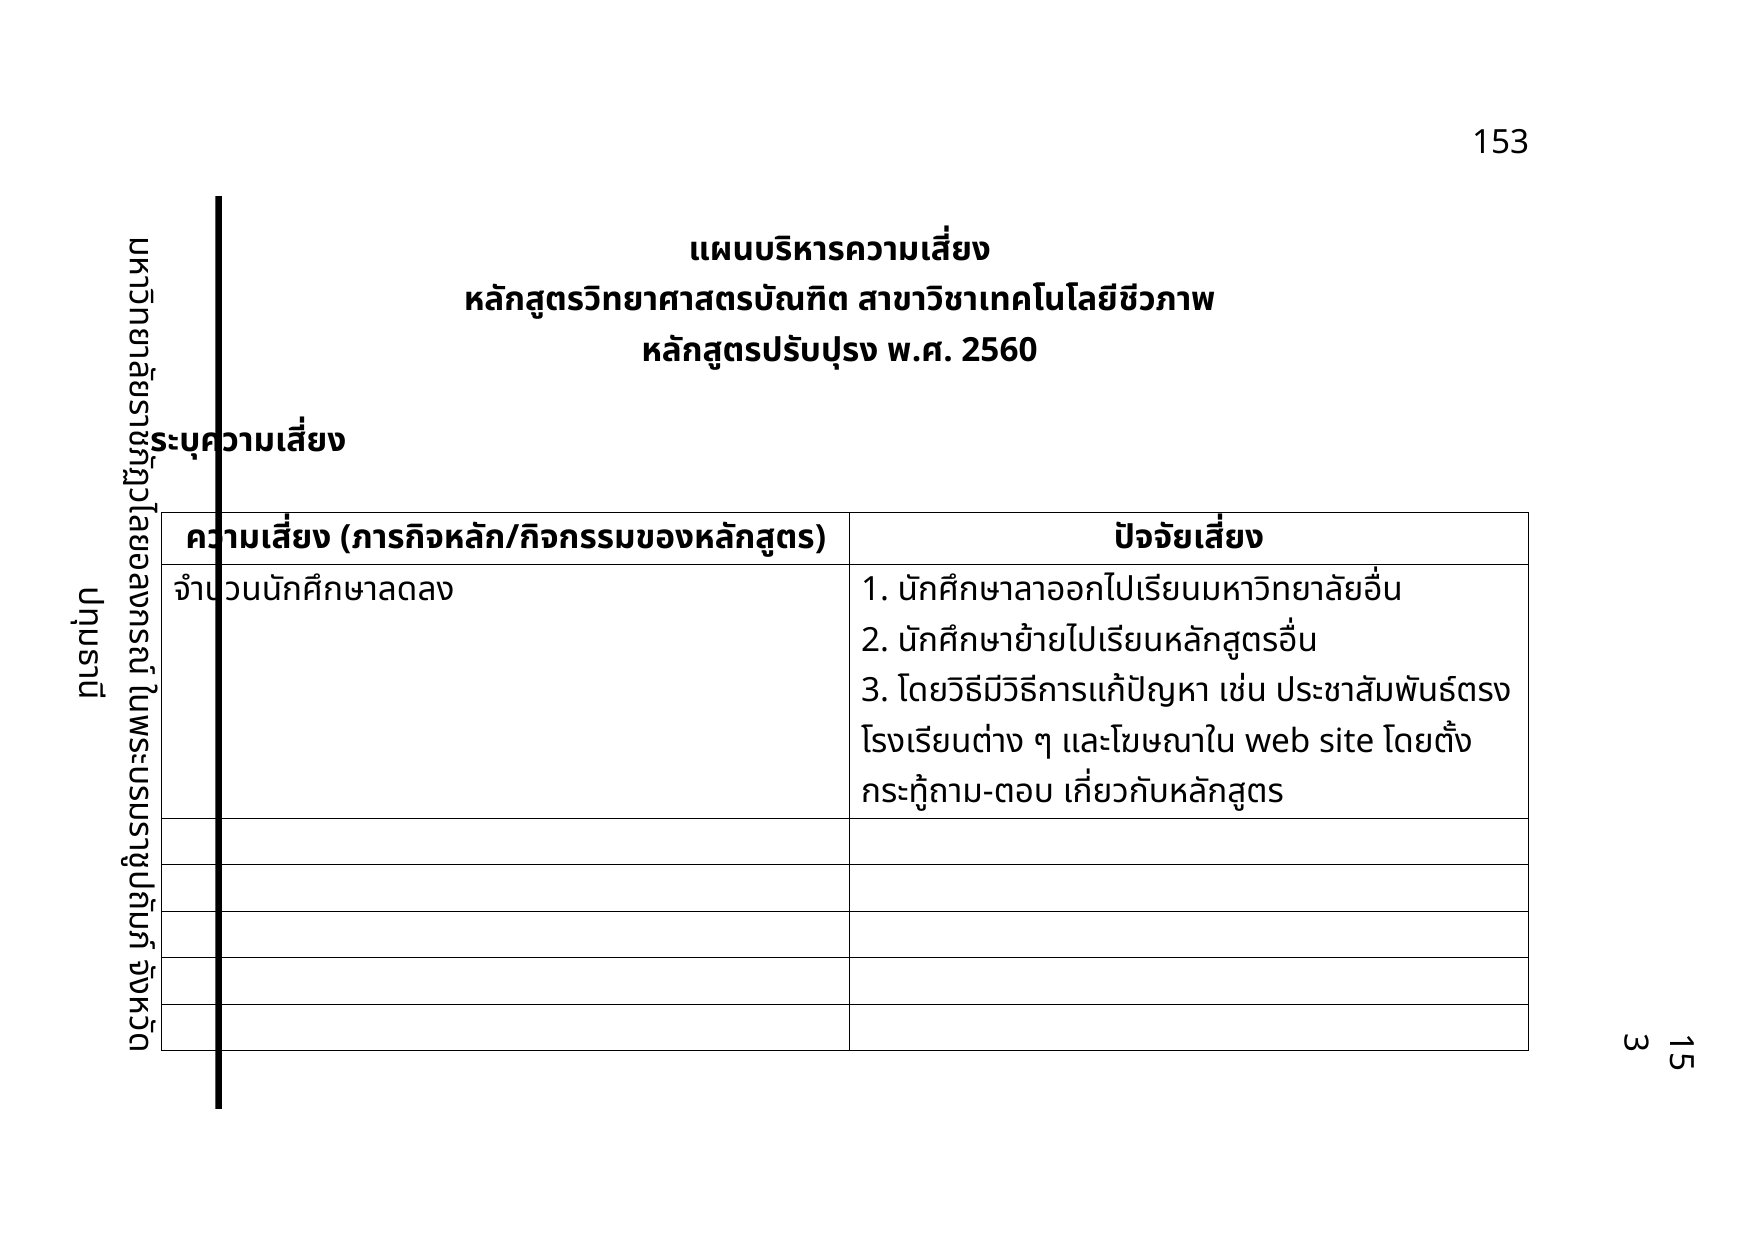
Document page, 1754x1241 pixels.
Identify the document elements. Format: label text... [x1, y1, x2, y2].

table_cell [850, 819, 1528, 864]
text หลักสูตรปรับปุรง พ.ศ. 2560 [150, 326, 1529, 376]
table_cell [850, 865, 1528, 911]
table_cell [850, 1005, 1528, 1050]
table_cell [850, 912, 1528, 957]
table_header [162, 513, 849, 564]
text แผนบริหารความเสี่ยง [150, 225, 1529, 275]
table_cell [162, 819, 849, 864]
text หลักสูตรวิทยาศาสตรบัณฑิต สาขาวิชาเทคโนโลยีชีวภาพ [150, 275, 1529, 326]
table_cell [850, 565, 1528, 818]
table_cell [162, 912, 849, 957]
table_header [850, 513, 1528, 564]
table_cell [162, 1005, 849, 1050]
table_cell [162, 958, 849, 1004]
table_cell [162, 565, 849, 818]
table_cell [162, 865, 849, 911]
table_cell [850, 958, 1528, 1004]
text ระบุความเสี่ยง [150, 416, 1529, 467]
